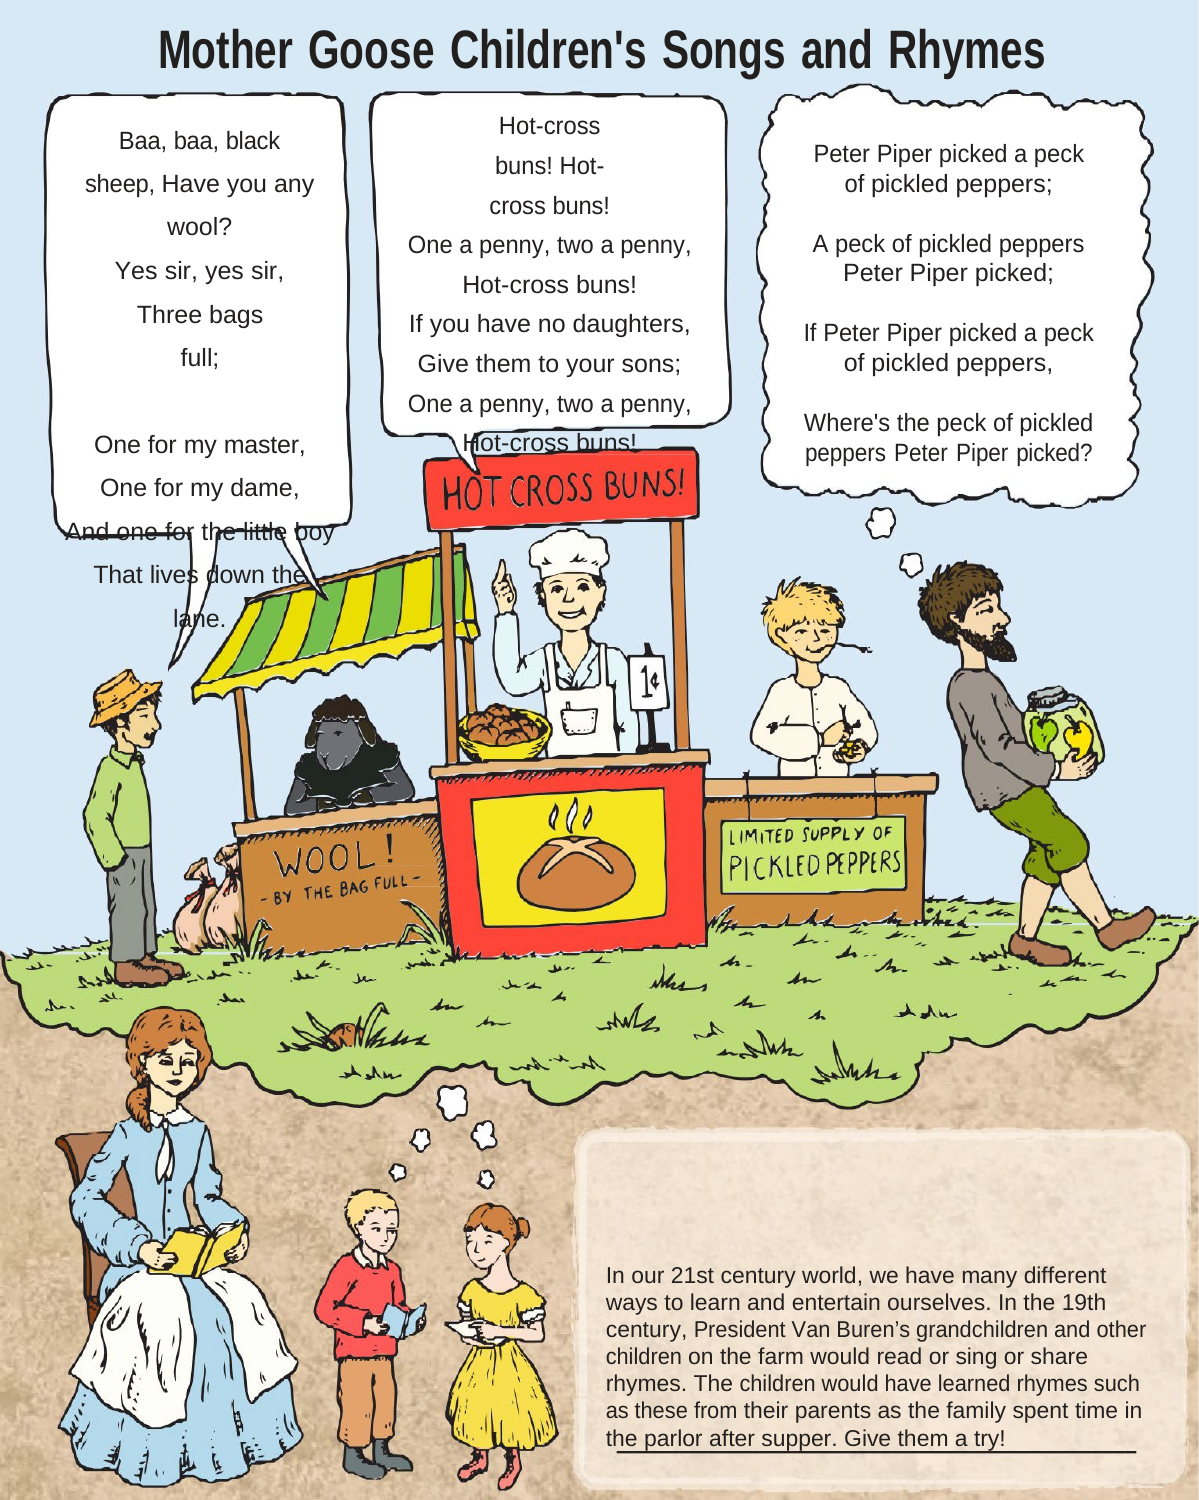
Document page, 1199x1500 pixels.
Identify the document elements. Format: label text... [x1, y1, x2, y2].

text Mother Goose Children's Songs and Rhymes [158, 17, 1161, 79]
text Baa, baa, black sheep, Have you any wool? [80, 126, 318, 241]
text If you have no daughters, Give them to your sons; One a penny, two a penny, Hot-cross buns! [405, 309, 694, 457]
text A peck of pickled peppers Peter Piper picked; [800, 228, 1097, 287]
picture [0, 0, 1199, 1500]
text And one for the little boy That lives down the lane. [64, 517, 335, 632]
text Peter Piper picked a peck of pickled peppers; [800, 139, 1097, 197]
text One for my master, One for my dame, [80, 430, 319, 502]
text Hot-cross buns! Hot-cross buns! [467, 111, 632, 219]
text One a penny, two a penny, Hot-cross buns! [405, 230, 694, 298]
text Yes sir, yes sir, Three bags full; [113, 256, 285, 372]
text Where's the peck of pickled peppers Peter Piper picked? [802, 408, 1095, 466]
text If Peter Piper picked a peck of pickled peppers, [800, 318, 1097, 376]
text In our 21st century world, we have many different ways to learn and entertain ourselves. In the 19th century, President Van Buren’s grandchildren and other children on the farm would read or sing or share rhymes. The children would have learned rhymes such as these from their parents as the family spent time in the parlor after supper. Give them a try! [606, 1262, 1161, 1451]
